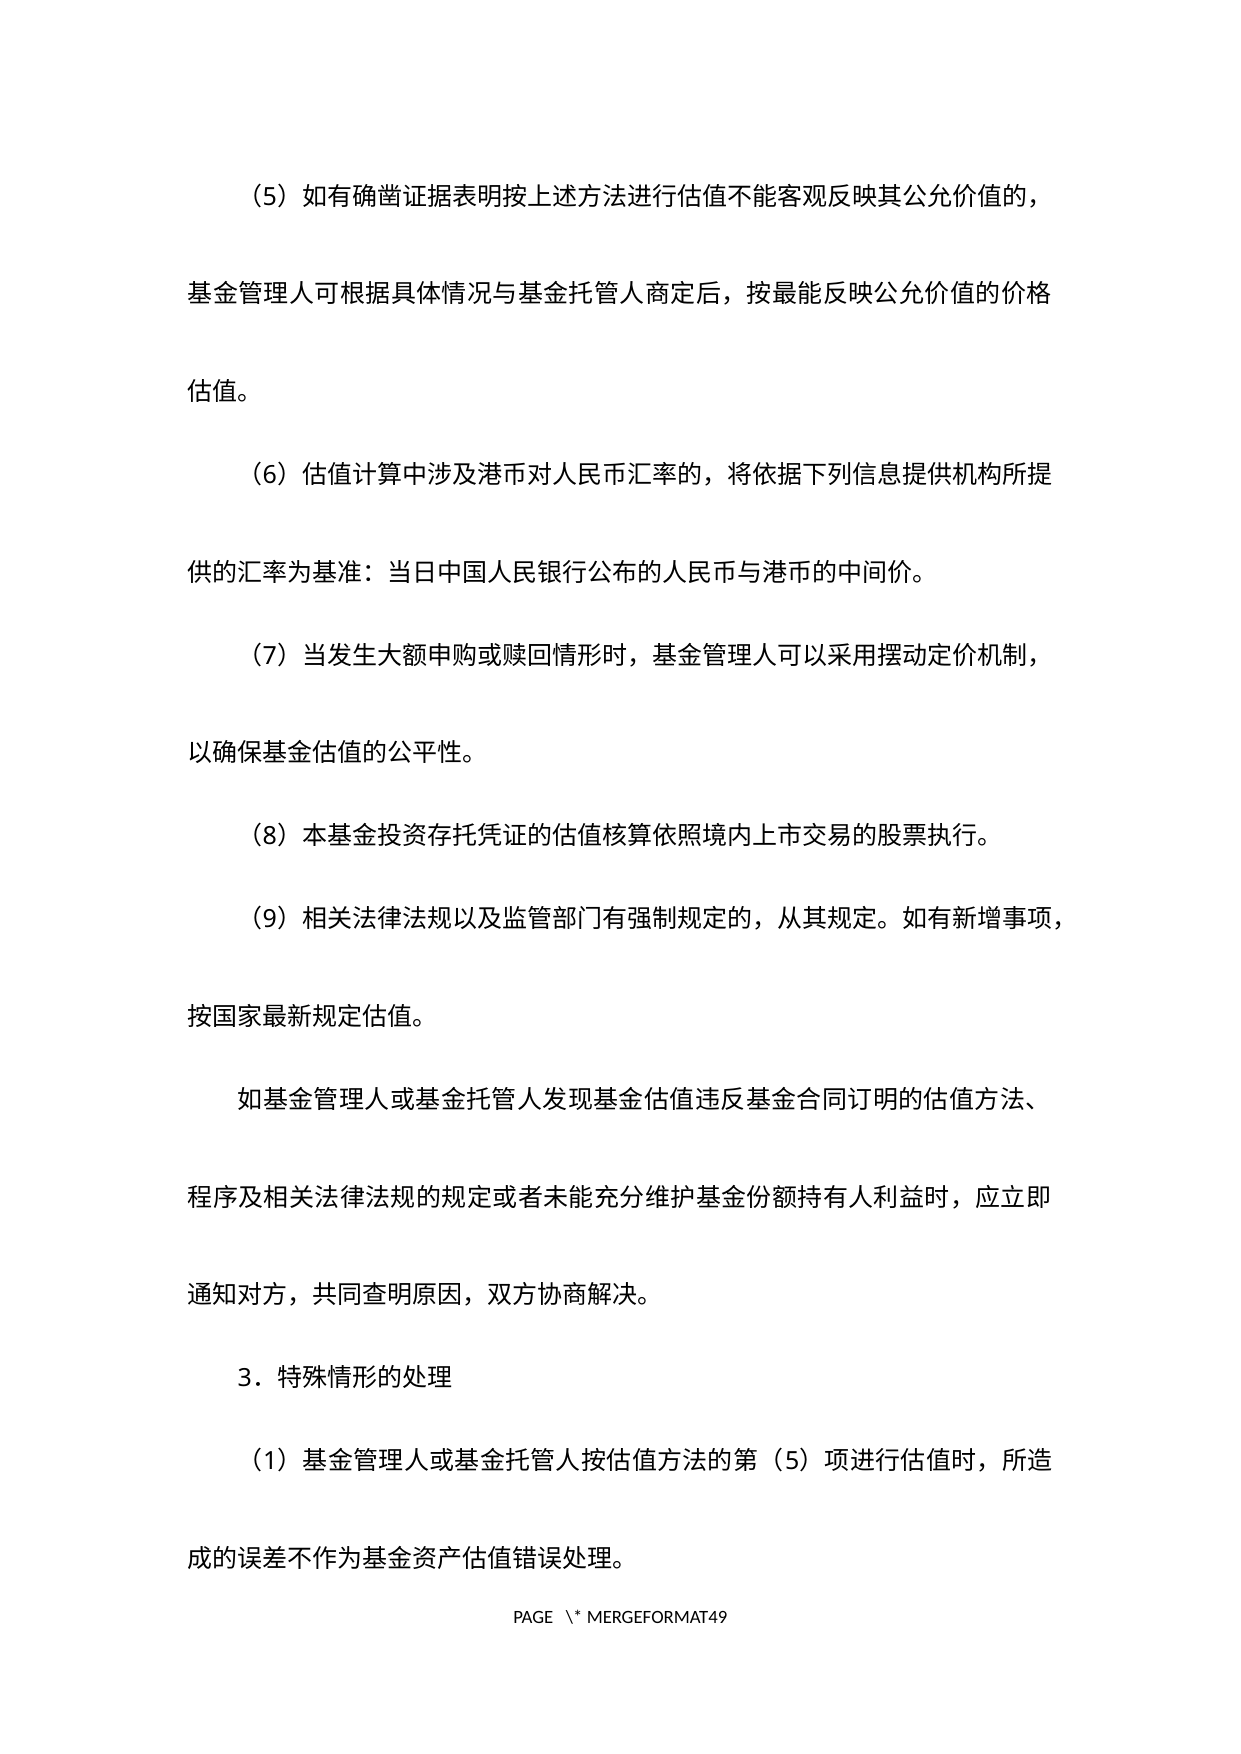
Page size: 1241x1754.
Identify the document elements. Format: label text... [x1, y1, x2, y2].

text （8）本基金投资存托凭证的估值核算依照境内上市交易的股票执行。 [187, 801, 1053, 866]
text （6）估值计算中涉及港币对人民币汇率的，将依据下列信息提供机构所提供的汇率为基准：当日中国人民银行公布的人民币与港币的中间价。 [187, 440, 1053, 603]
text 如基金管理人或基金托管人发现基金估值违反基金合同订明的估值方法、程序及相关法律法规的规定或者未能充分维护基金份额持有人利益时，应立即通知对方，共同查明原因，双方协商解决。 [187, 1065, 1053, 1325]
text （1）基金管理人或基金托管人按估值方法的第（5）项进行估值时，所造成的误差不作为基金资产估值错误处理。 [187, 1426, 1053, 1589]
text （7）当发生大额申购或赎回情形时，基金管理人可以采用摆动定价机制，以确保基金估值的公平性。 [187, 621, 1053, 783]
text （5）如有确凿证据表明按上述方法进行估值不能客观反映其公允价值的，基金管理人可根据具体情况与基金托管人商定后，按最能反映公允价值的价格估值。 [187, 162, 1053, 422]
text 3．特殊情形的处理 [187, 1343, 1053, 1408]
text （9）相关法律法规以及监管部门有强制规定的，从其规定。如有新增事项，按国家最新规定估值。 [187, 884, 1053, 1047]
